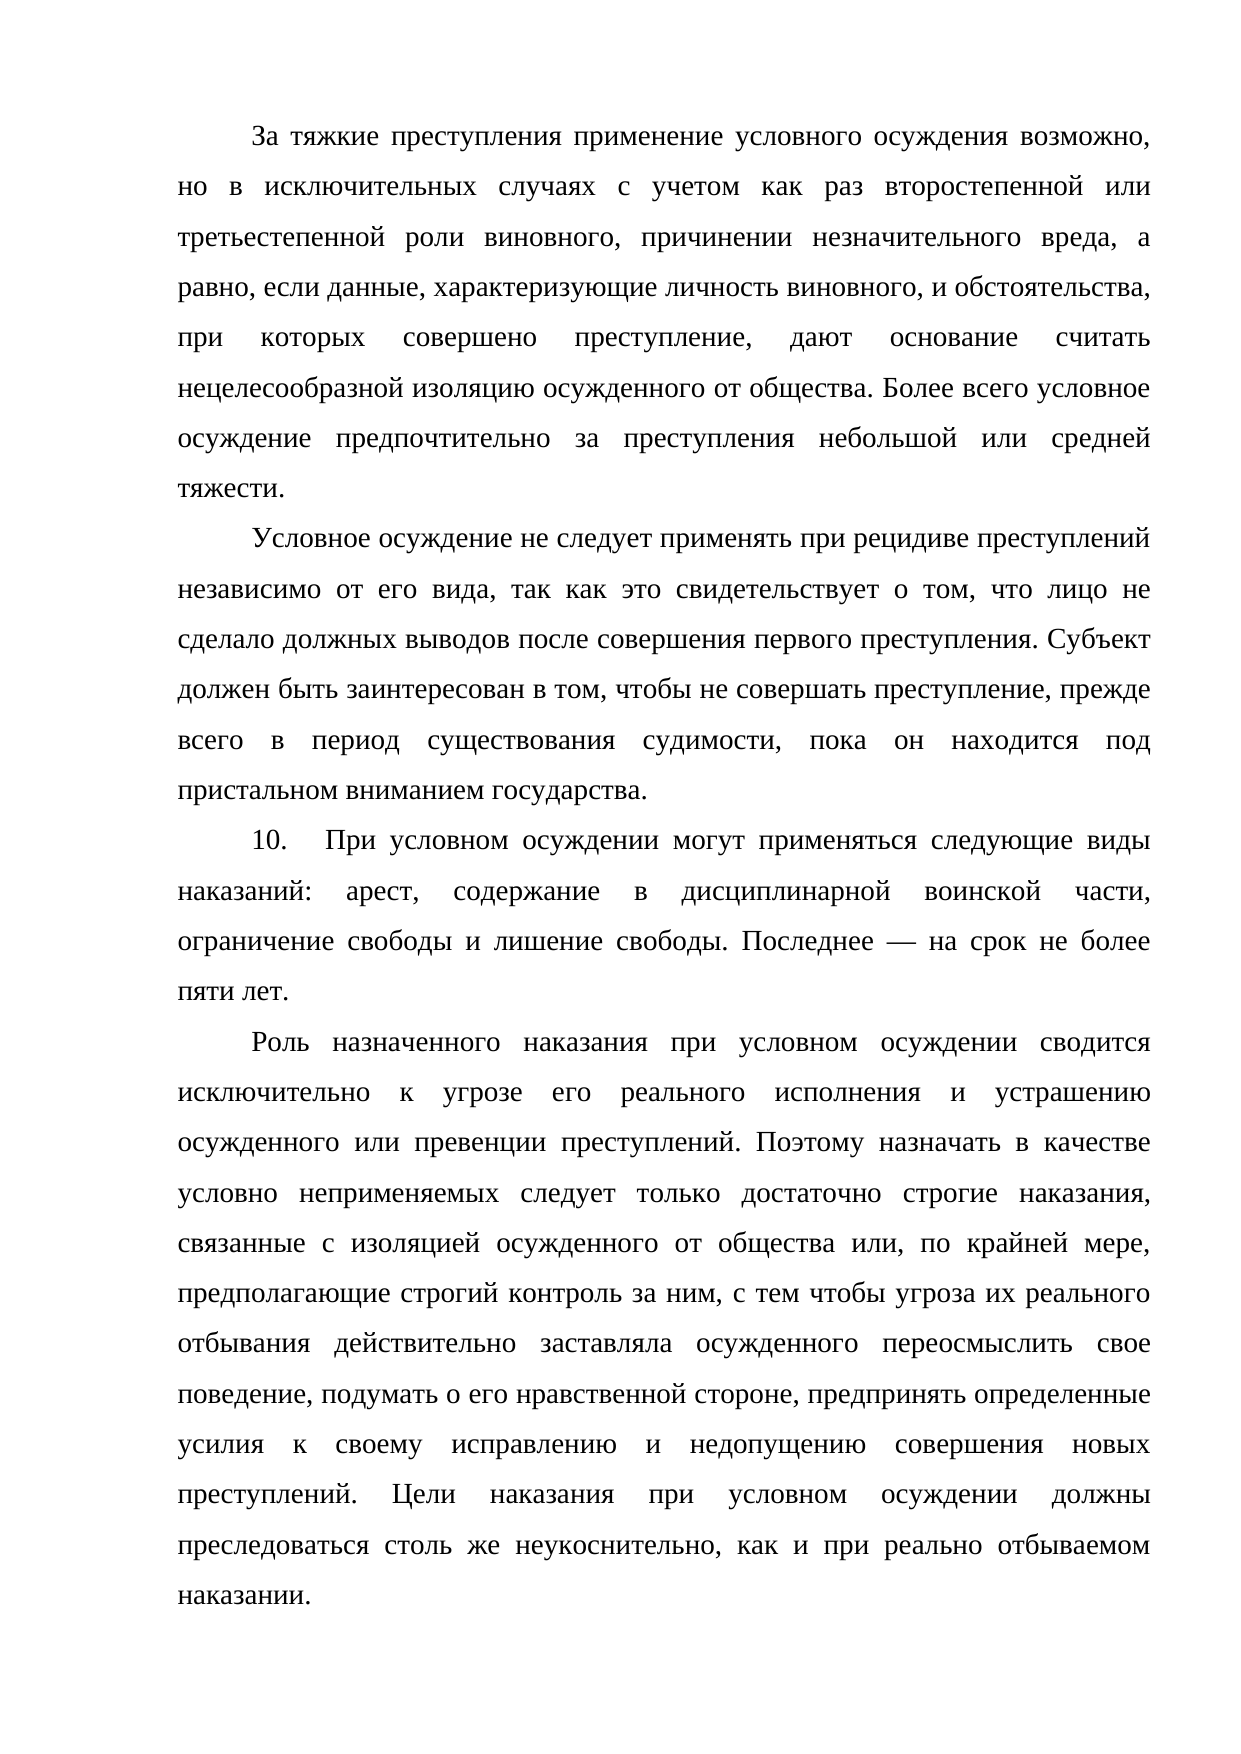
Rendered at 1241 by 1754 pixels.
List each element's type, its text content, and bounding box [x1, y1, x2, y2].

text За тяжкие преступления применение условного осуждения возможно, но в исключительных случаях с учетом как раз второстепенной или третьестепенной роли виновного, причинении незначительного вреда, а равно, если данные, характеризующие личность виновного, и обстоятельства, при которых совершено преступление, дают основание считать нецелесообразной изоляцию осужденного от общества. Более всего условное осуждение предпочтительно за преступления небольшой или средней тяжести. [177, 118, 1152, 504]
list При условном осуждении могут применяться следующие виды наказаний: арест, содержание в дисциплинарной воинской части, ограничение свободы и лишение свободы. Последнее — на срок не более пяти лет. [177, 822, 1152, 1007]
text Условное осуждение не следует применять при рецидиве преступлений независимо от его вида, так как это свидетельствует о том, что лицо не сделало должных выводов после совершения первого преступления. Субъект должен быть заинтересован в том, чтобы не совершать преступление, прежде всего в период существования судимости, пока он находится под пристальном вниманием государства. [177, 521, 1152, 806]
text Роль назначенного наказания при условном осуждении сводится исключительно к угрозе его реального исполнения и устрашению осужденного или превенции преступлений. Поэтому назначать в качестве условно неприменяемых следует только достаточно строгие наказания, связанные с изоляцией осужденного от общества или, по крайней мере, предполагающие строгий контроль за ним, с тем чтобы угроза их реального отбывания действительно заставляла осужденного переосмыслить свое поведение, подумать о его нравственной стороне, предпринять определенные усилия к своему исправлению и недопущению совершения новых преступлений. Цели наказания при условном осуждении должны преследоваться столь же неукоснительно, как и при реально отбываемом наказании. [177, 1024, 1152, 1611]
